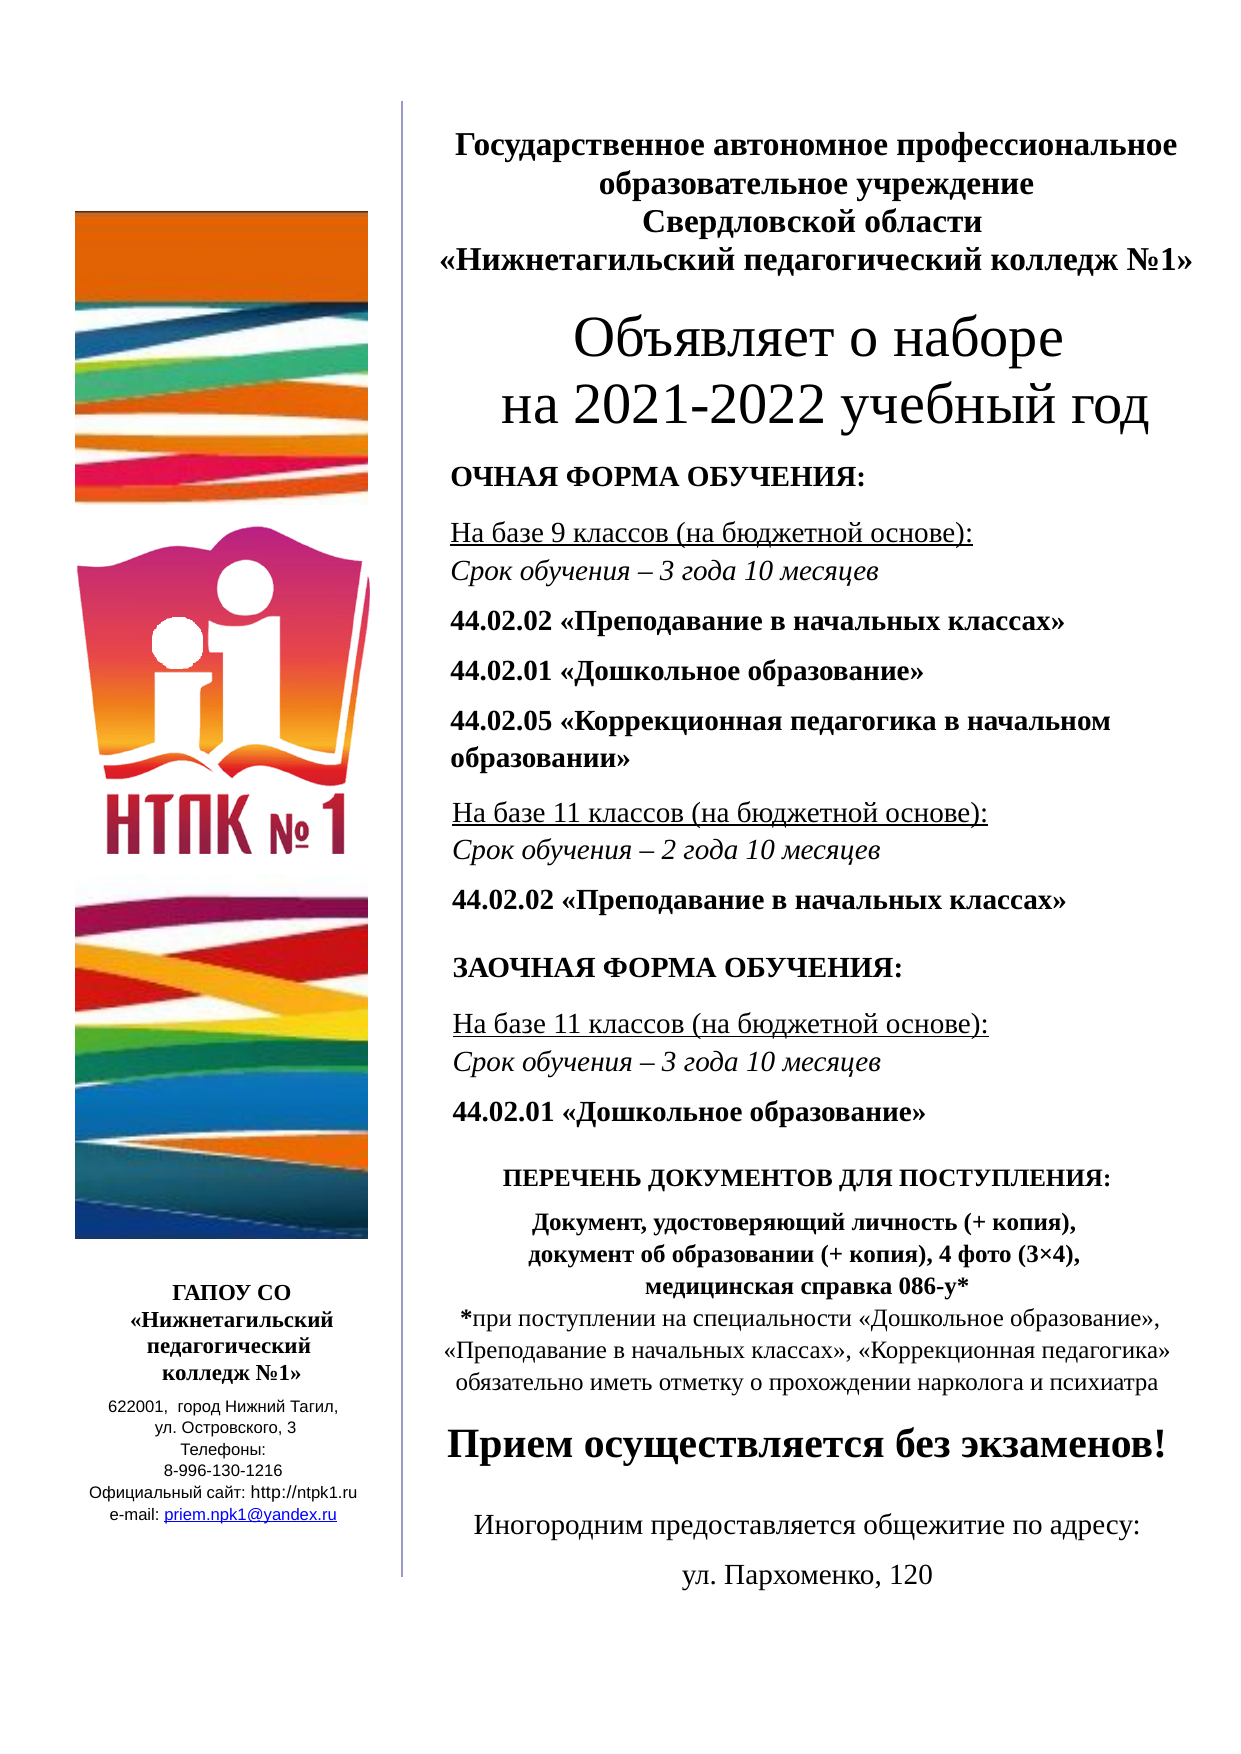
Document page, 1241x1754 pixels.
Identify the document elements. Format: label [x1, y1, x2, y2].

picture [75, 525, 371, 855]
picture [75, 875, 368, 1239]
picture [75, 211, 368, 505]
